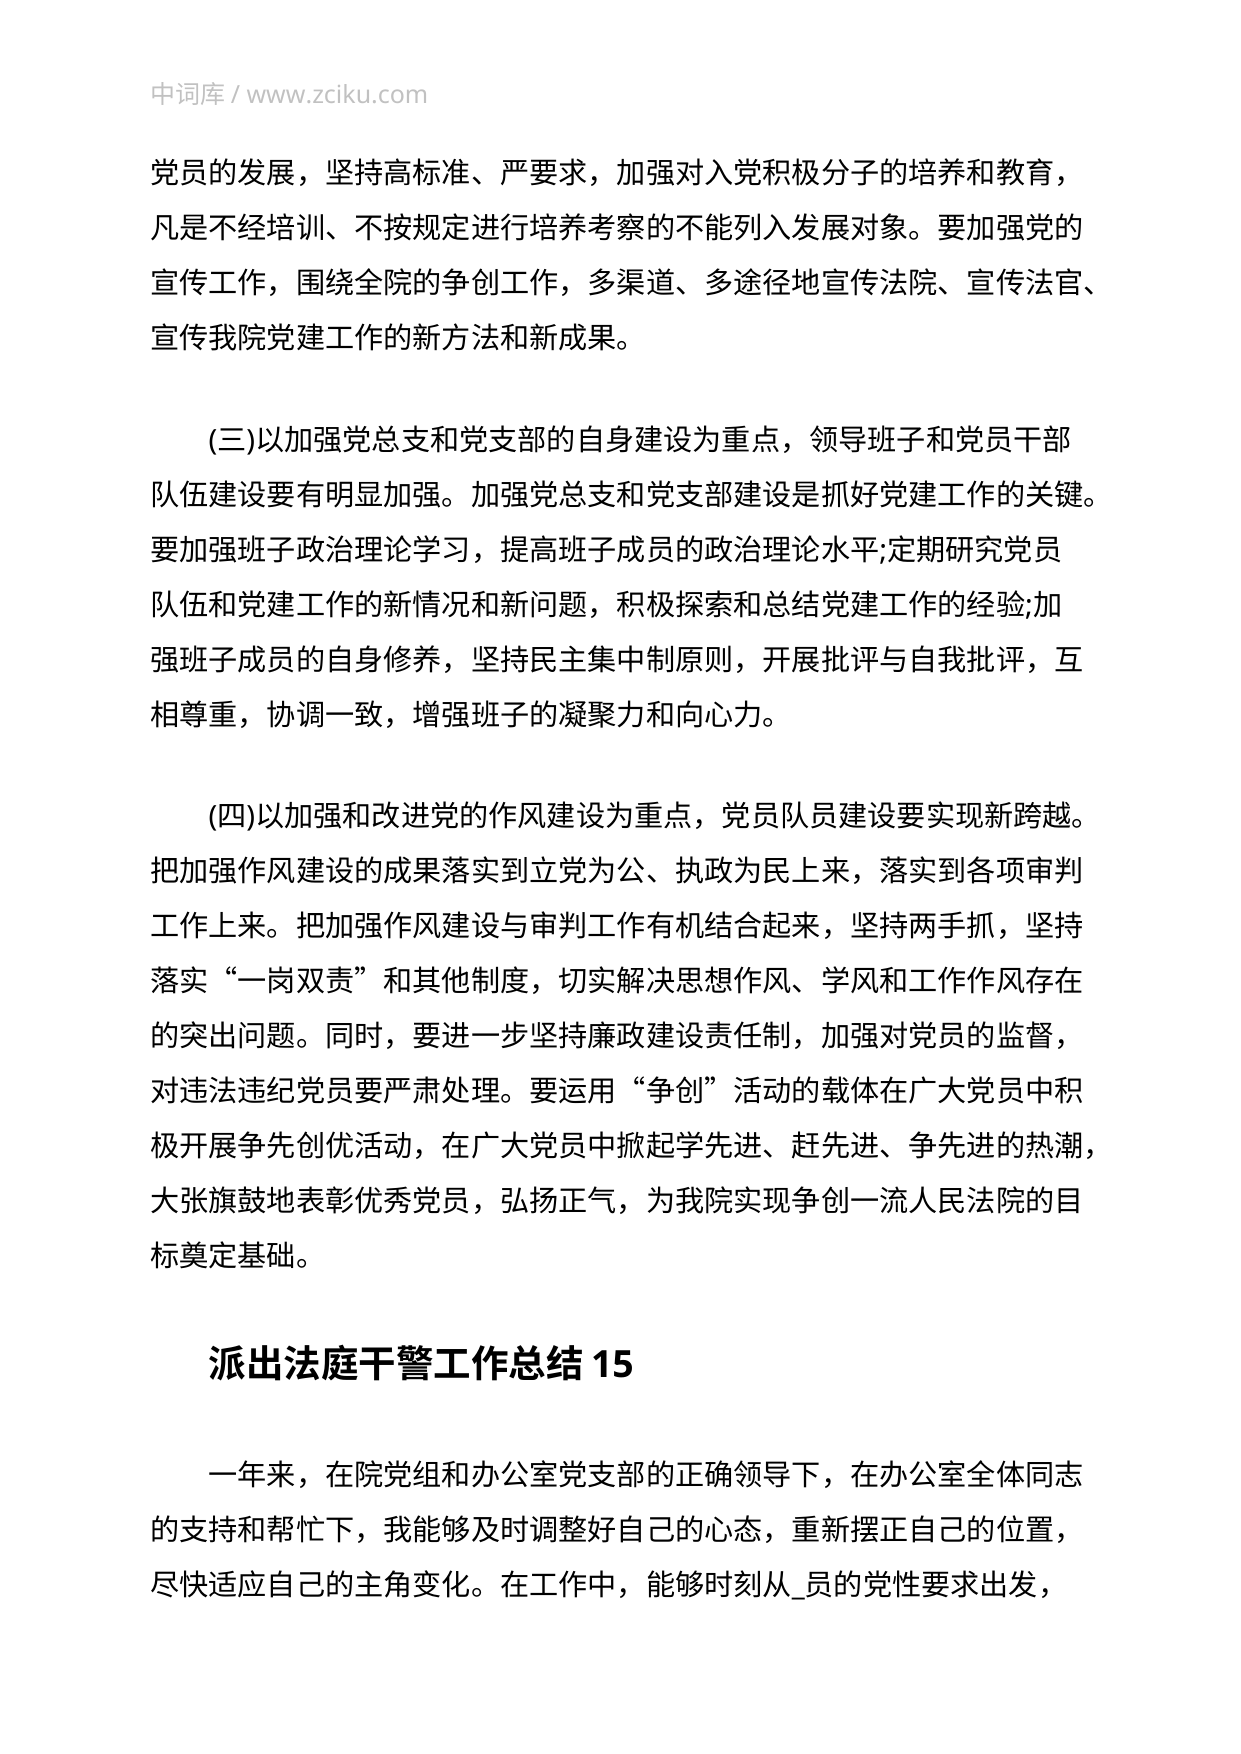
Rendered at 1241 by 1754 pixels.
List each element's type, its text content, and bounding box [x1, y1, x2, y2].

text 派出法庭干警工作总结15 [150, 1334, 1090, 1388]
text (三)以加强党总支和党支部的自身建设为重点，领导班子和党员干部队伍建设要有明显加强。加强党总支和党支部建设是抓好党建工作的关键。要加强班子政治理论学习，提高班子成员的政治理论水平;定期研究党员队伍和党建工作的新情况和新问题，积极探索和总结党建工作的经验;加强班子成员的自身修养，坚持民主集中制原则，开展批评与自我批评，互相尊重，协调一致，增强班子的凝聚力和向心力。 [150, 416, 1090, 733]
text (四)以加强和改进党的作风建设为重点，党员队员建设要实现新跨越。把加强作风建设的成果落实到立党为公、执政为民上来，落实到各项审判工作上来。把加强作风建设与审判工作有机结合起来，坚持两手抓，坚持落实“一岗双责”和其他制度，切实解决思想作风、学风和工作作风存在的突出问题。同时，要进一步坚持廉政建设责任制，加强对党员的监督，对违法违纪党员要严肃处理。要运用“争创”活动的载体在广大党员中积极开展争先创优活动，在广大党员中掀起学先进、赶先进、争先进的热潮，大张旗鼓地表彰优秀党员，弘扬正气，为我院实现争创一流人民法院的目标奠定基础。 [150, 793, 1090, 1274]
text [150, 150, 1090, 357]
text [150, 1452, 1090, 1604]
